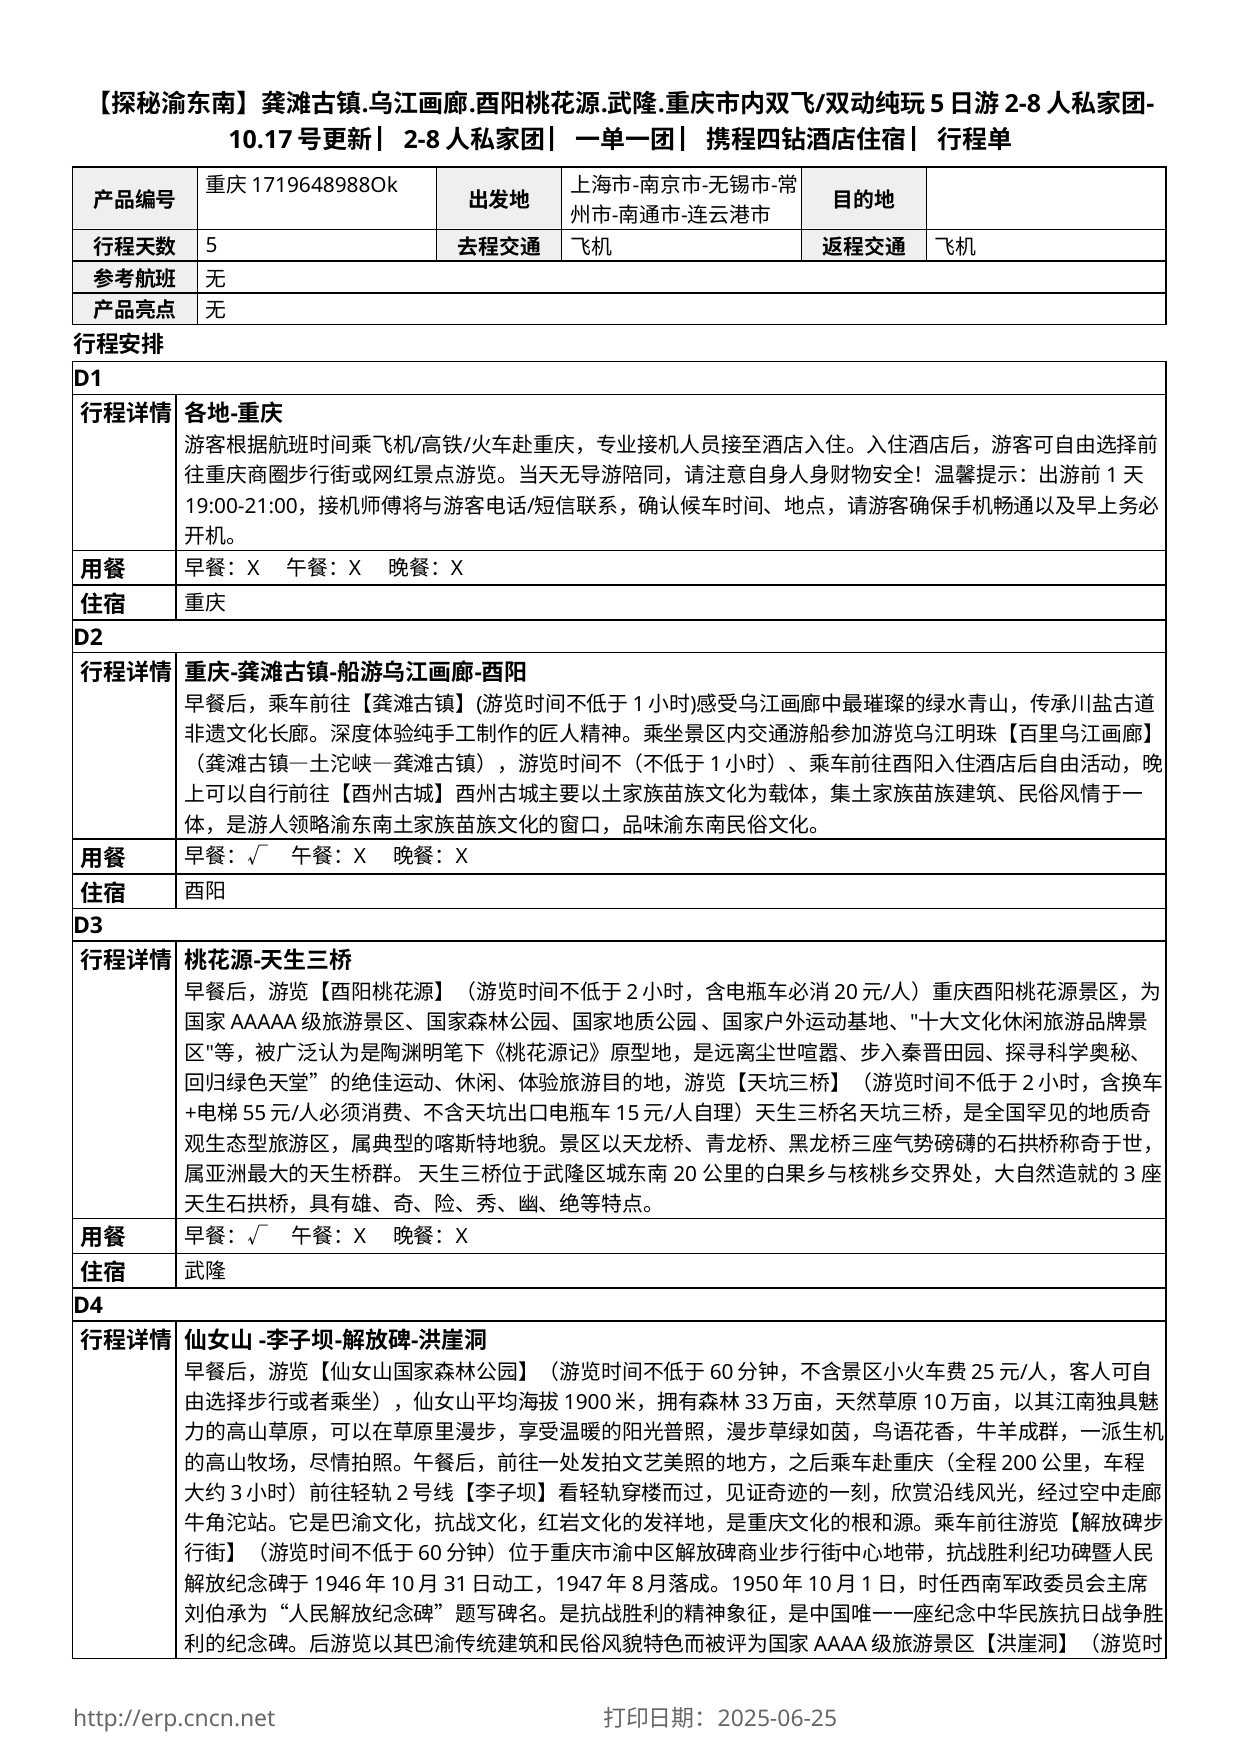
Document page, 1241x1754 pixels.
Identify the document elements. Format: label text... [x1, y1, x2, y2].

table_cell 去程交通 [437, 230, 561, 260]
table_header D1 [73, 362, 1165, 393]
table_header 产品编号 [73, 168, 197, 228]
table_cell 无 [198, 294, 1165, 324]
table_cell 各地-重庆 游客根据航班时间乘飞机/高铁/火车赴重庆，专业接机人员接至酒店入住。入住酒店后，游客可自由选择前往重庆商圈步行街或网红景点游览。当天无导游陪同，请注意自身人身财物安全！ [177, 395, 1165, 549]
table_header 目的地 [802, 168, 926, 228]
table_cell 用餐 [73, 551, 175, 584]
table_header 出发地 [437, 168, 561, 228]
table_cell 早餐：√ 午餐：X 晚餐：X [177, 1219, 1165, 1252]
table_cell D4 [73, 1289, 1165, 1320]
table_cell 行程详情 [73, 1322, 175, 1658]
table_cell 桃花源-天生三桥 早餐后，游览【酉阳桃花源】（游览时间不低于2小时，含电瓶车必消20元/人）重庆酉阳桃花源景区，为国家AAAAA级旅游景区、国家森林公园、国家地质公园 、国家户外运动基地、"十大文化休闲旅游品牌景区"等，被广泛认为是陶渊明笔下《桃花源记》原型地，是远离尘世喧嚣、步入秦晋田园、探寻科学奥秘、回归绿色天堂”的绝佳运动、休闲、体验旅游目的地，游览【天坑三桥】（游览时间不低于2小时，含换车+电梯55元/人必须消费、不含天坑出口电瓶车15元/人自理）天生三桥名天坑三桥，是全国罕见的地质奇观生态型旅游区，属典型的喀斯特地貌。景区以天龙桥、青龙桥、黑龙桥三座气势磅礴的石拱桥称奇于世，属亚洲最大的天生桥群。 天生三桥位于武隆区城东南 20 公里的白果乡与核桃乡交界处，大自然造就的 3 座天生石拱桥，具有雄、奇、险、秀、幽、绝等特点。 [177, 942, 1165, 1218]
table_cell 酉阳 [177, 875, 1165, 908]
table_cell 飞机 [927, 230, 1165, 260]
table_cell D3 [73, 909, 1165, 940]
table_cell 飞机 [562, 230, 801, 260]
table_cell 住宿 [73, 586, 175, 619]
table_cell 产品亮点 [73, 294, 197, 324]
table_cell D2 [73, 621, 1165, 652]
table_cell 参考航班 [73, 262, 197, 292]
table_cell 重庆 [177, 586, 1165, 619]
table_cell 行程详情 [73, 653, 175, 838]
table_cell 重庆-龚滩古镇-船游乌江画廊-酉阳 早餐后，乘车前往【龚滩古镇】(游览时间不低于1小时)感受乌江画廊中最璀璨的绿水青山，传承川盐古道非遗文化长廊。深度体验纯手工制作的匠人精神。乘坐景区内交通游船参加游览乌江明珠【百里乌江画廊】（龚滩古镇—土沱峡—龚滩古镇），游览时间不（不低于1小时）、乘车前往酉阳入住酒店后自由活动，晚上可以自行前往【酉州古城】酉州古城主要以土家族苗族文化为载体，集土家族苗族建筑、民俗风情于一体，是游人领略渝东南土家族苗族文化的窗口，品味渝东南民俗文化。 [177, 653, 1165, 838]
table_cell 早餐：√ 午餐：X 晚餐：X [177, 840, 1165, 873]
table_cell 行程天数 [73, 230, 197, 260]
table_header 重庆1719648988Ok [198, 168, 436, 228]
table_cell 无 [198, 262, 1165, 292]
table_cell 住宿 [73, 875, 175, 908]
table_header [927, 168, 1165, 228]
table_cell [177, 1322, 1165, 1658]
table_cell 用餐 [73, 1219, 175, 1252]
table_cell 5 [198, 230, 436, 260]
table_cell 行程详情 [73, 395, 175, 549]
text 【探秘渝东南】龚滩古镇.乌江画廊.酉阳桃花源.武隆.重庆市内双飞/双动纯玩5日游2-8人私家团-10.17号更新 ▏2-8人私家团 ▏一单一团 ▏携程四钻酒店住宿 ▏行程单 [73, 83, 1167, 156]
table_header 上海市-南京市-无锡市-常州市-南通市-连云港市 [562, 168, 801, 228]
table_cell 返程交通 [802, 230, 926, 260]
table_cell 早餐：X 午餐：X 晚餐：X [177, 551, 1165, 584]
table_cell 行程详情 [73, 942, 175, 1218]
table_cell 武隆 [177, 1254, 1165, 1287]
text 行程安排 [73, 326, 1167, 359]
table_cell 用餐 [73, 840, 175, 873]
table_cell 住宿 [73, 1254, 175, 1287]
